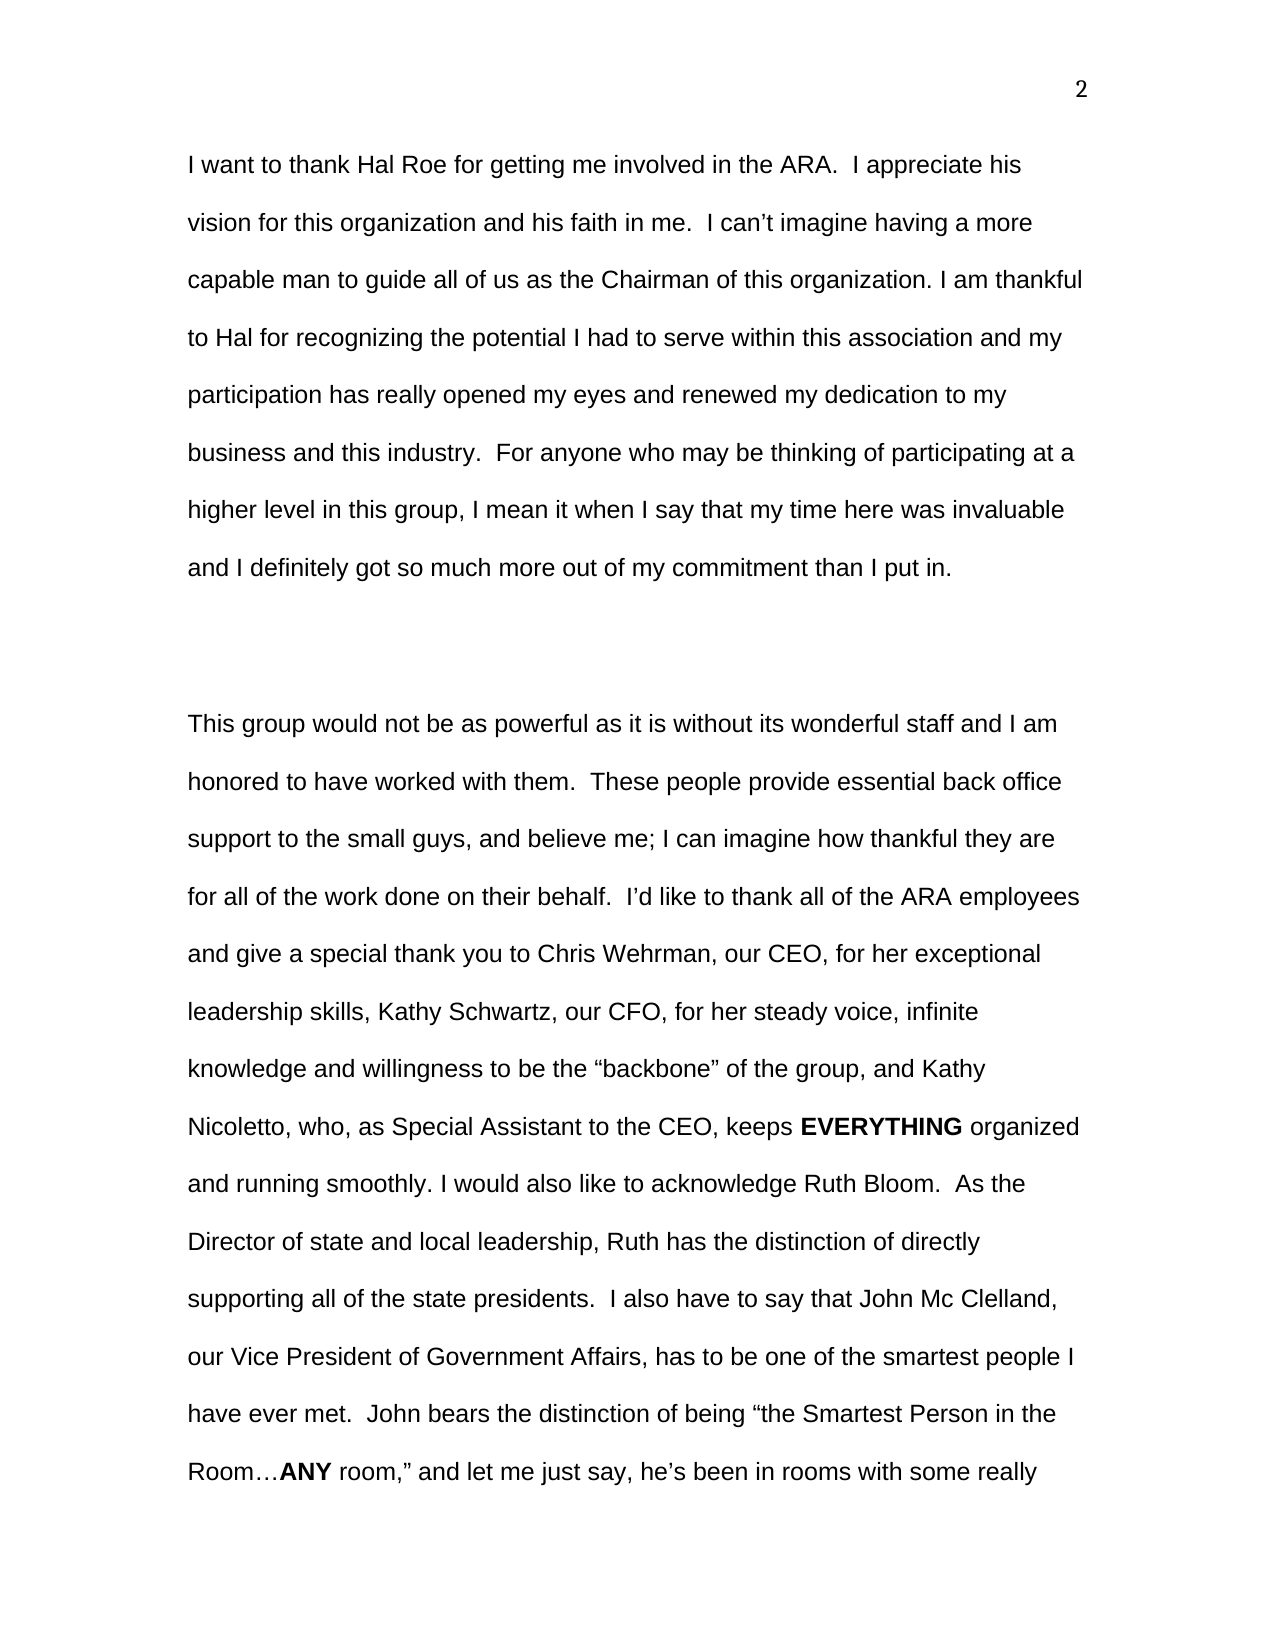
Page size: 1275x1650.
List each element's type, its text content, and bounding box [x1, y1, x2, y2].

text I want to thank Hal Roe for getting me involved in the ARA. I appreciate his vision for this organization and his faith in me. I can’t imagine having a more capable man to guide all of us as the Chairman of this organization. I am thankful to Hal for recognizing the potential I had to serve within this association and my participation has really opened my eyes and renewed my dedication to my business and this industry. For anyone who may be thinking of participating at a higher level in this group, I mean it when I say that my time here was invaluable and I definitely got so much more out of my commitment than I put in. [187, 150, 1087, 581]
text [187, 709, 1087, 1485]
